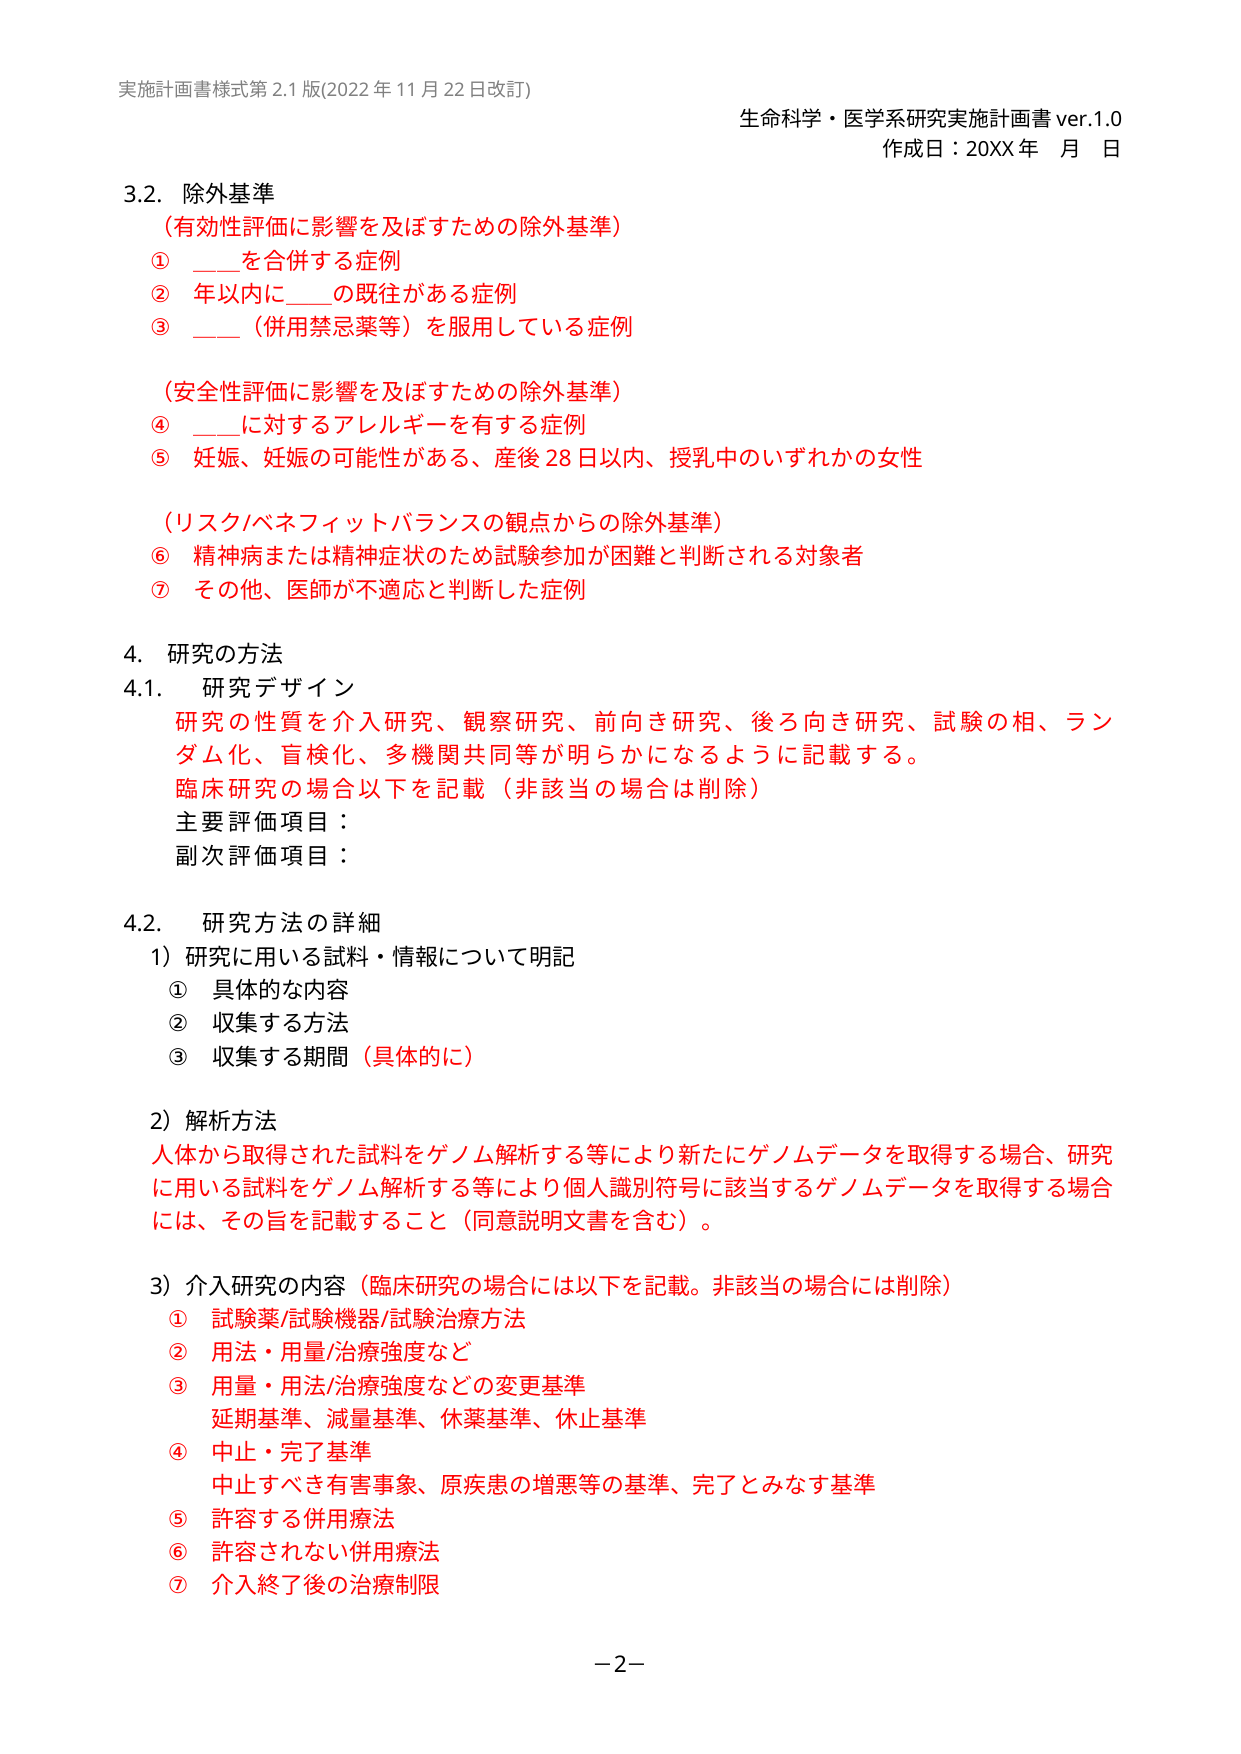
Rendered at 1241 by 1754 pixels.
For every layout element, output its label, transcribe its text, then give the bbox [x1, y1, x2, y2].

list ＿＿（併用禁忌薬等）を服用している症例 [150, 309, 1117, 342]
list 除外基準 [123, 176, 1117, 209]
text 1）研究に用いる試料・情報について明記 [123, 939, 1117, 972]
text 人体から取得された試料をゲノム解析する等により新たにゲノムデータを取得する場合、研究に用いる試料をゲノム解析する等により個人識別符号に該当するゲノムデータを取得する場合には、その旨を記載すること（同意説明文書を含む）。 [151, 1137, 1117, 1236]
list 研究の方法 [123, 636, 1117, 669]
list 収集する方法 [168, 1005, 1117, 1039]
list 収集する期間（具体的に） [168, 1039, 1117, 1072]
list ＿＿を合併する症例 [150, 242, 1117, 276]
list 具体的な内容 [168, 972, 1117, 1005]
text （安全性評価に影響を及ぼすための除外基準） [123, 374, 1117, 407]
list 介入終了後の治療制限 [168, 1567, 1117, 1601]
list その他、医師が不適応と判断した症例 [150, 572, 1117, 605]
list 許容されない併用療法 [168, 1534, 1117, 1567]
text 3）介入研究の内容（臨床研究の場合には以下を記載。非該当の場合には削除） [123, 1267, 1117, 1301]
list 中止・完了基準 [168, 1434, 1117, 1467]
list 用法・用量/治療強度など [168, 1334, 1117, 1367]
list 精神病または精神症状のため試験参加が困難と判断される対象者 [150, 538, 1117, 572]
text （有効性評価に影響を及ぼすための除外基準） [123, 209, 1117, 242]
list 許容する併用療法 [168, 1501, 1117, 1534]
text 研究の性質を介入研究、観察研究、前向き研究、後ろ向き研究、試験の相、ランダム化、盲検化、多機関共同等が明らかになるように記載する。 [149, 703, 1117, 770]
text （リスク/ベネフィットバランスの観点からの除外基準） [123, 505, 1117, 538]
list 中止すべき有害事象、原疾患の増悪等の基準、完了とみなす基準 [211, 1467, 1117, 1501]
list 試験薬/試験機器/試験治療方法 [168, 1301, 1117, 1334]
text 主要評価項目： [123, 804, 1117, 838]
list 用量・用法/治療強度などの変更基準 [168, 1367, 1117, 1401]
list 研究方法の詳細 [123, 905, 1117, 939]
text 副次評価項目： [123, 838, 1117, 871]
list 延期基準、減量基準、休薬基準、休止基準 [211, 1401, 1117, 1434]
list 研究デザイン [123, 669, 1117, 703]
list 妊娠、妊娠の可能性がある、産後28日以内、授乳中のいずれかの女性 [150, 440, 1117, 474]
text 臨床研究の場合以下を記載（非該当の場合は削除） [123, 770, 1117, 804]
list ＿＿に対するアレルギーを有する症例 [150, 407, 1117, 440]
list 年以内に＿＿の既往がある症例 [150, 276, 1117, 309]
text 2）解析方法 [123, 1103, 1117, 1137]
